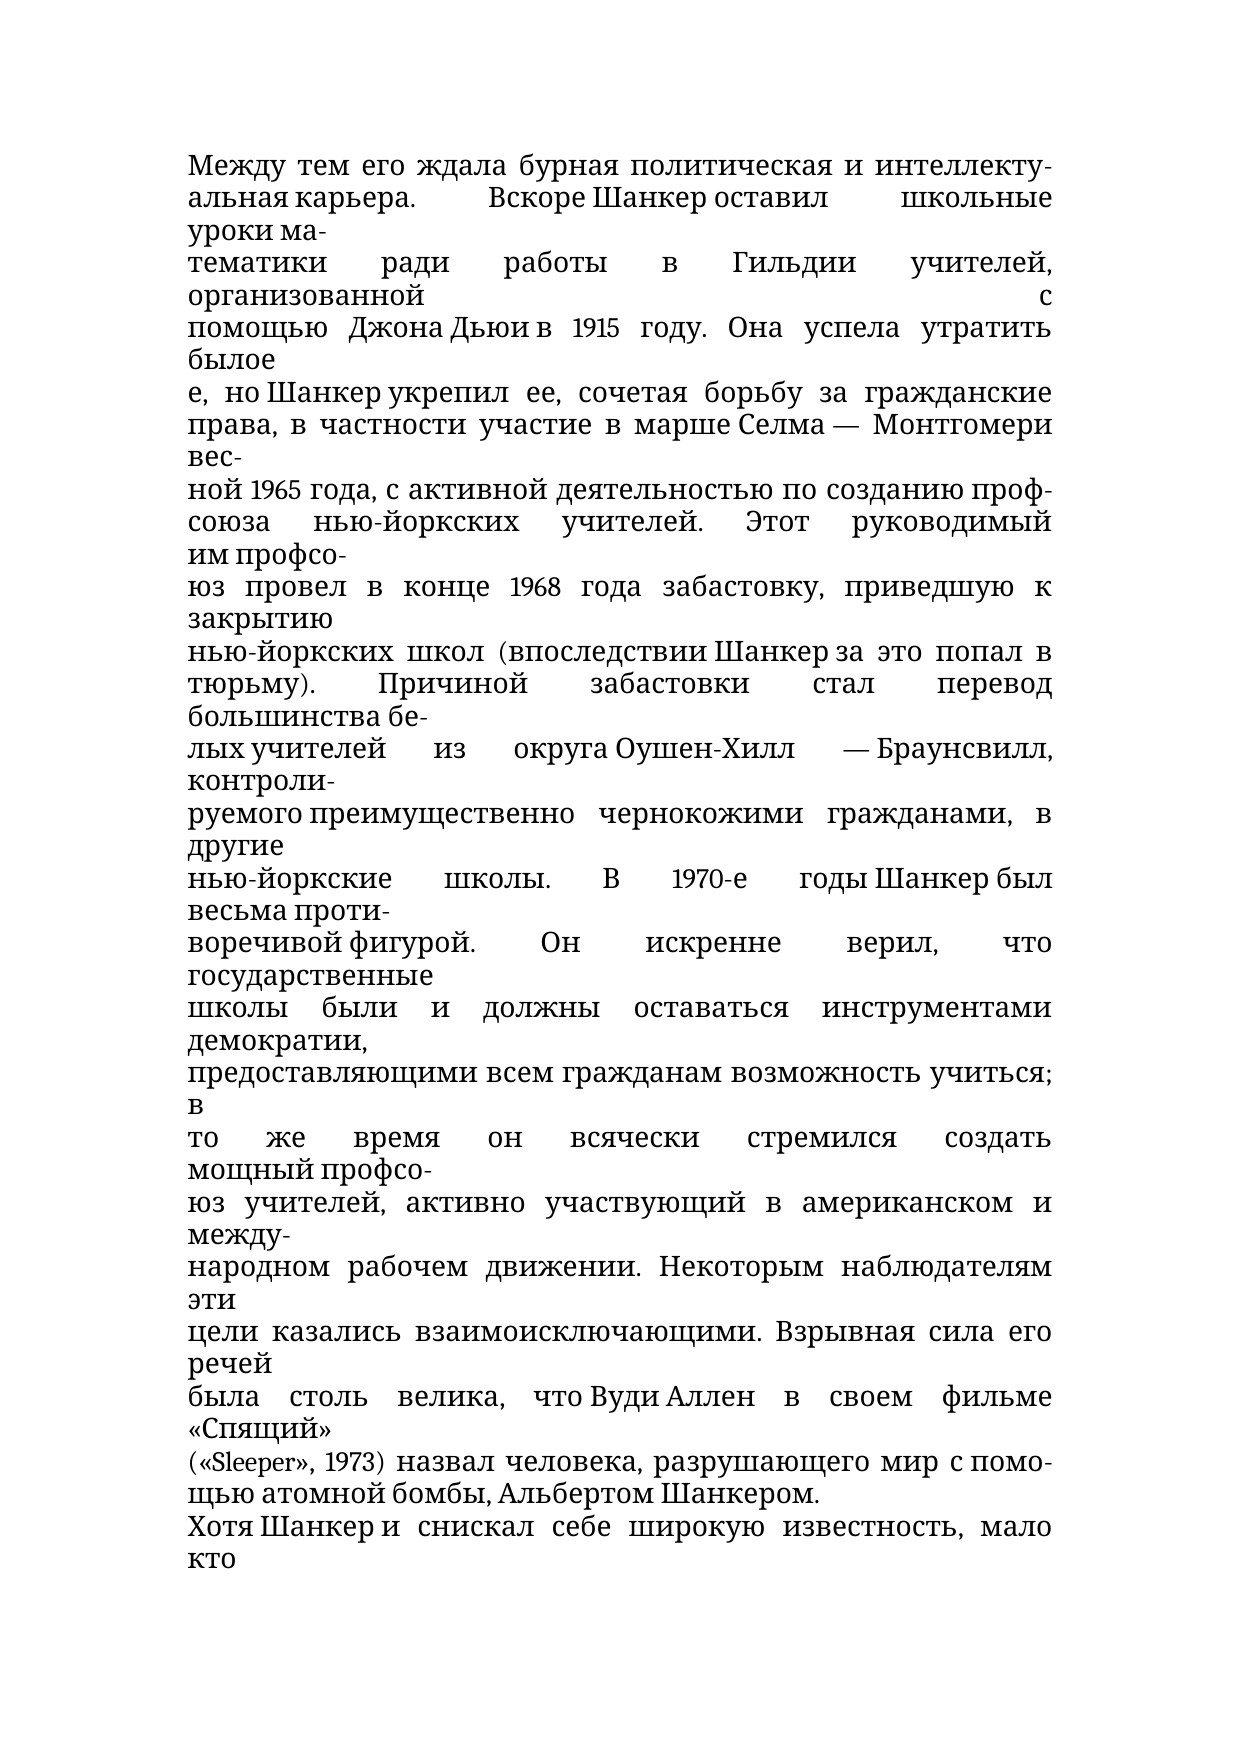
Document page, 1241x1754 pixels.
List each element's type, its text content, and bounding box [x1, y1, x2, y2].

text е, но Шанкер укрепил ее, сочетая борьбу за гражданские права, в частности участие в марше Селма — Монтгомери вес- ной 1965 года, с активной деятельностью по созданию проф- союза нью-йоркских учителей. Этот руководимый им профсо- юз провел в конце 1968 года забастовку, приведшую к закрытию нью-йоркских школ (впоследствии Шанкер за это попал в тюрьму). Причиной забастовки стал перевод большинства бе- лых учителей из округа Оушен-Хилл — Браунсвилл, контроли- руемого преимущественно чернокожими гражданами, в другие нью-йоркские школы. В 1970-е годы Шанкер был весьма проти- воречивой фигурой. Он искренне верил, что государственные школы были и должны оставаться инструментами демократии, предоставляющими всем гражданам возможность учиться; в то же время он всячески стремился создать мощный профсо- юз учителей, активно участвующий в американском и между- народном рабочем движении. Некоторым наблюдателям эти цели казались взаимоисключающими. Взрывная сила его речей была столь велика, что Вуди Аллен в своем фильме «Спящий» («Sleeper», 1973) назвал человека, разрушающего мир с помо- щью атомной бомбы, Альбертом Шанкером. [187, 377, 1053, 1511]
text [187, 1511, 1053, 1575]
text Между тем его ждала бурная политическая и интеллекту- альная карьера. Вскоре Шанкер оставил школьные уроки ма- тематики ради работы в Гильдии учителей, организованной с помощью Джона Дьюи в 1915 году. Она успела утратить былое [187, 150, 1053, 377]
